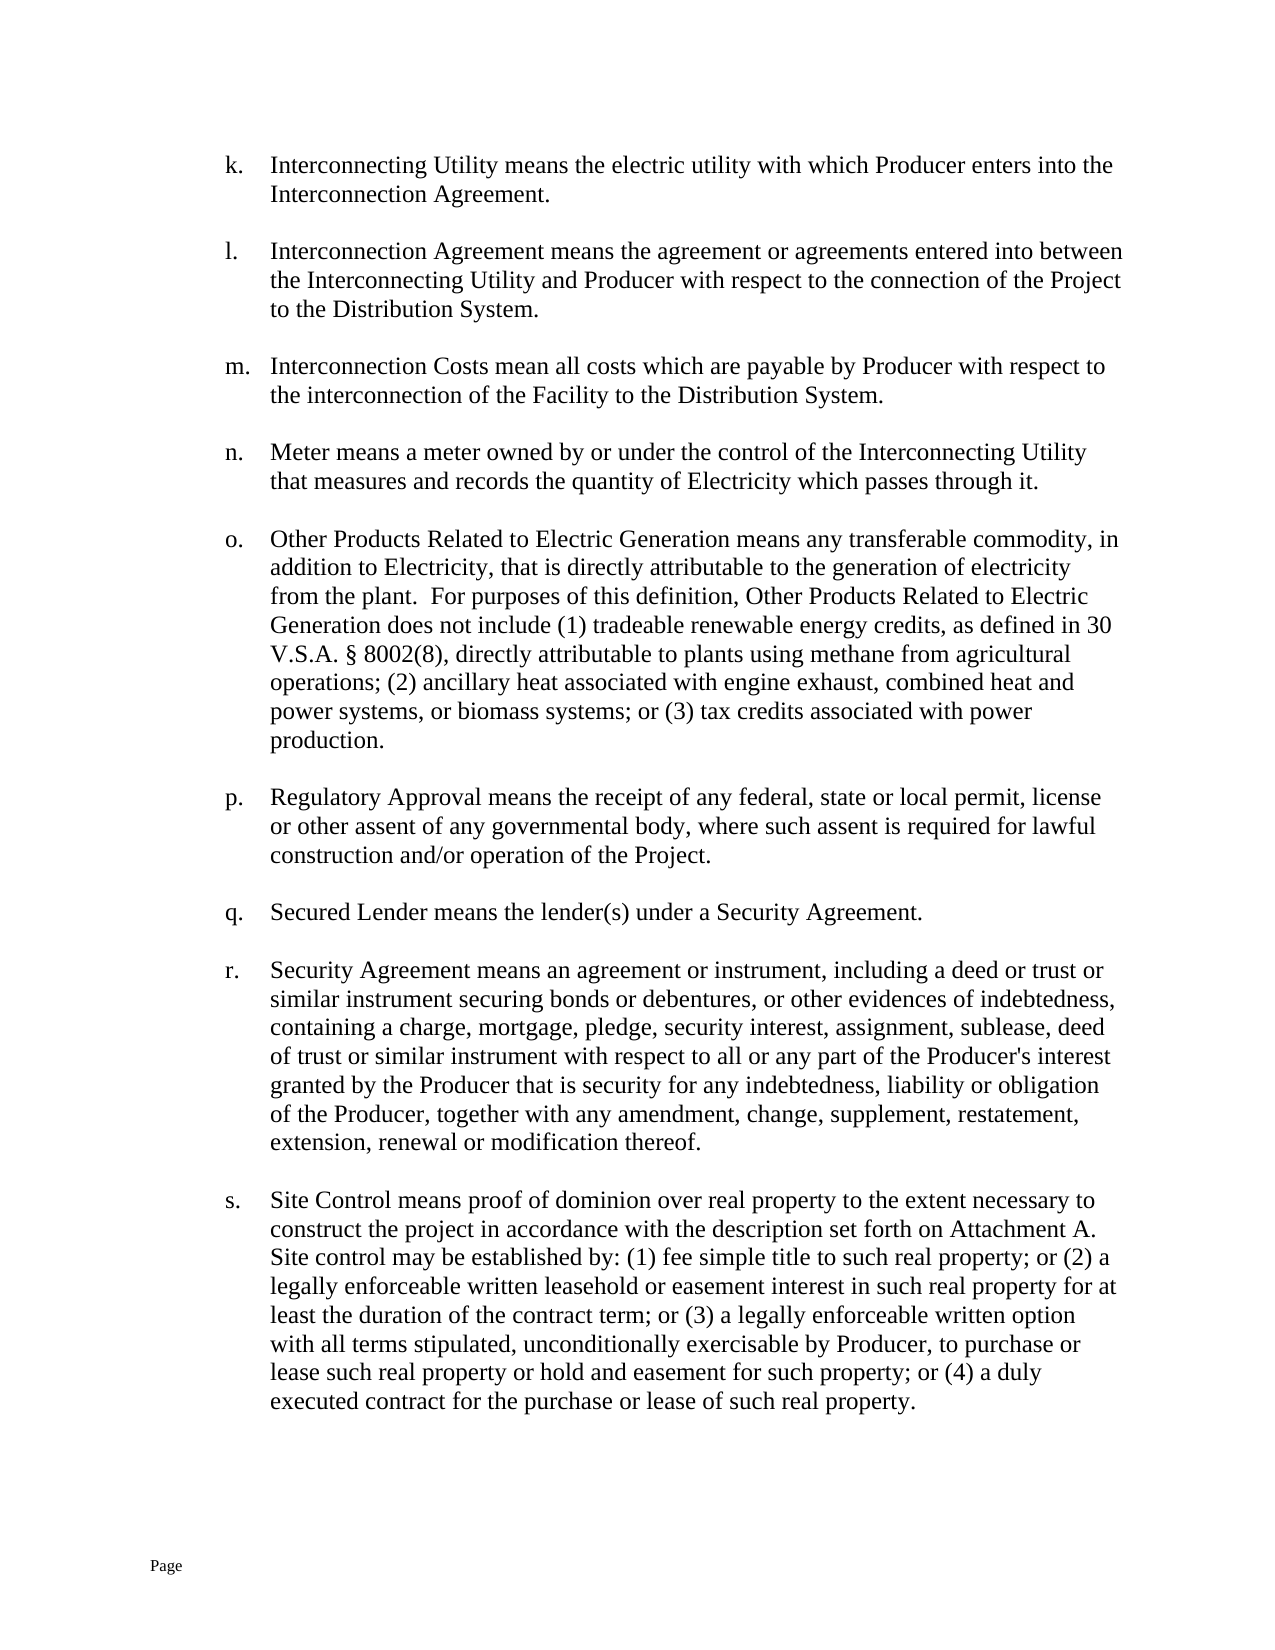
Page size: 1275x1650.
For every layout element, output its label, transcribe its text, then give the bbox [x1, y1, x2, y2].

text s. Site Control means proof of dominion over real property to the extent necessary to construct the project in accordance with the description set forth on Attachment A. Site control may be established by: (1) fee simple title to such real property; or (2) a legally enforceable written leasehold or easement interest in such real property for at least the duration of the contract term; or (3) a legally enforceable written option with all terms stipulated, unconditionally exercisable by Producer, to purchase or lease such real property or hold and easement for such property; or (4) a duly executed contract for the purchase or lease of such real property. [150, 1185, 1125, 1415]
text k. Interconnecting Utility means the electric utility with which Producer enters into the Interconnection Agreement. [150, 150, 1125, 207]
text l. Interconnection Agreement means the agreement or agreements entered into between the Interconnecting Utility and Producer with respect to the connection of the Project to the Distribution System. [225, 236, 1125, 322]
text o. Other Products Related to Electric Generation means any transferable commodity, in addition to Electricity, that is directly attributable to the generation of electricity from the plant. For purposes of this definition, Other Products Related to Electric [150, 524, 1125, 610]
text r. Security Agreement means an agreement or instrument, including a deed or trust or similar instrument securing bonds or debentures, or other evidences of indebtedness, containing a charge, mortgage, pledge, security interest, assignment, sublease, deed of trust or similar instrument with respect to all or any part of the Producer's interest granted by the Producer that is security for any indebtedness, liability or obligation of the Producer, together with any amendment, change, supplement, restatement, extension, renewal or modification thereof. [150, 955, 1125, 1156]
text n. Meter means a meter owned by or under the control of the Interconnecting Utility that measures and records the quantity of Electricity which passes through it. [150, 437, 1125, 495]
text q. Secured Lender means the lender(s) under a Security Agreement. [150, 897, 1125, 926]
text p. Regulatory Approval means the receipt of any federal, state or local permit, license or other assent of any governmental body, where such assent is required for lawful construction and/or operation of the Project. [150, 782, 1125, 869]
text Generation does not include (1) tradeable renewable energy credits, as defined in 30 V.S.A. § 8002(8), directly attributable to plants using methane from agricultural operations; (2) ancillary heat associated with engine exhaust, combined heat and power systems, or biomass systems; or (3) tax credits associated with power production. [270, 610, 1125, 754]
text m. Interconnection Costs mean all costs which are payable by Producer with respect to the interconnection of the Facility to the Distribution System. [150, 351, 1125, 409]
